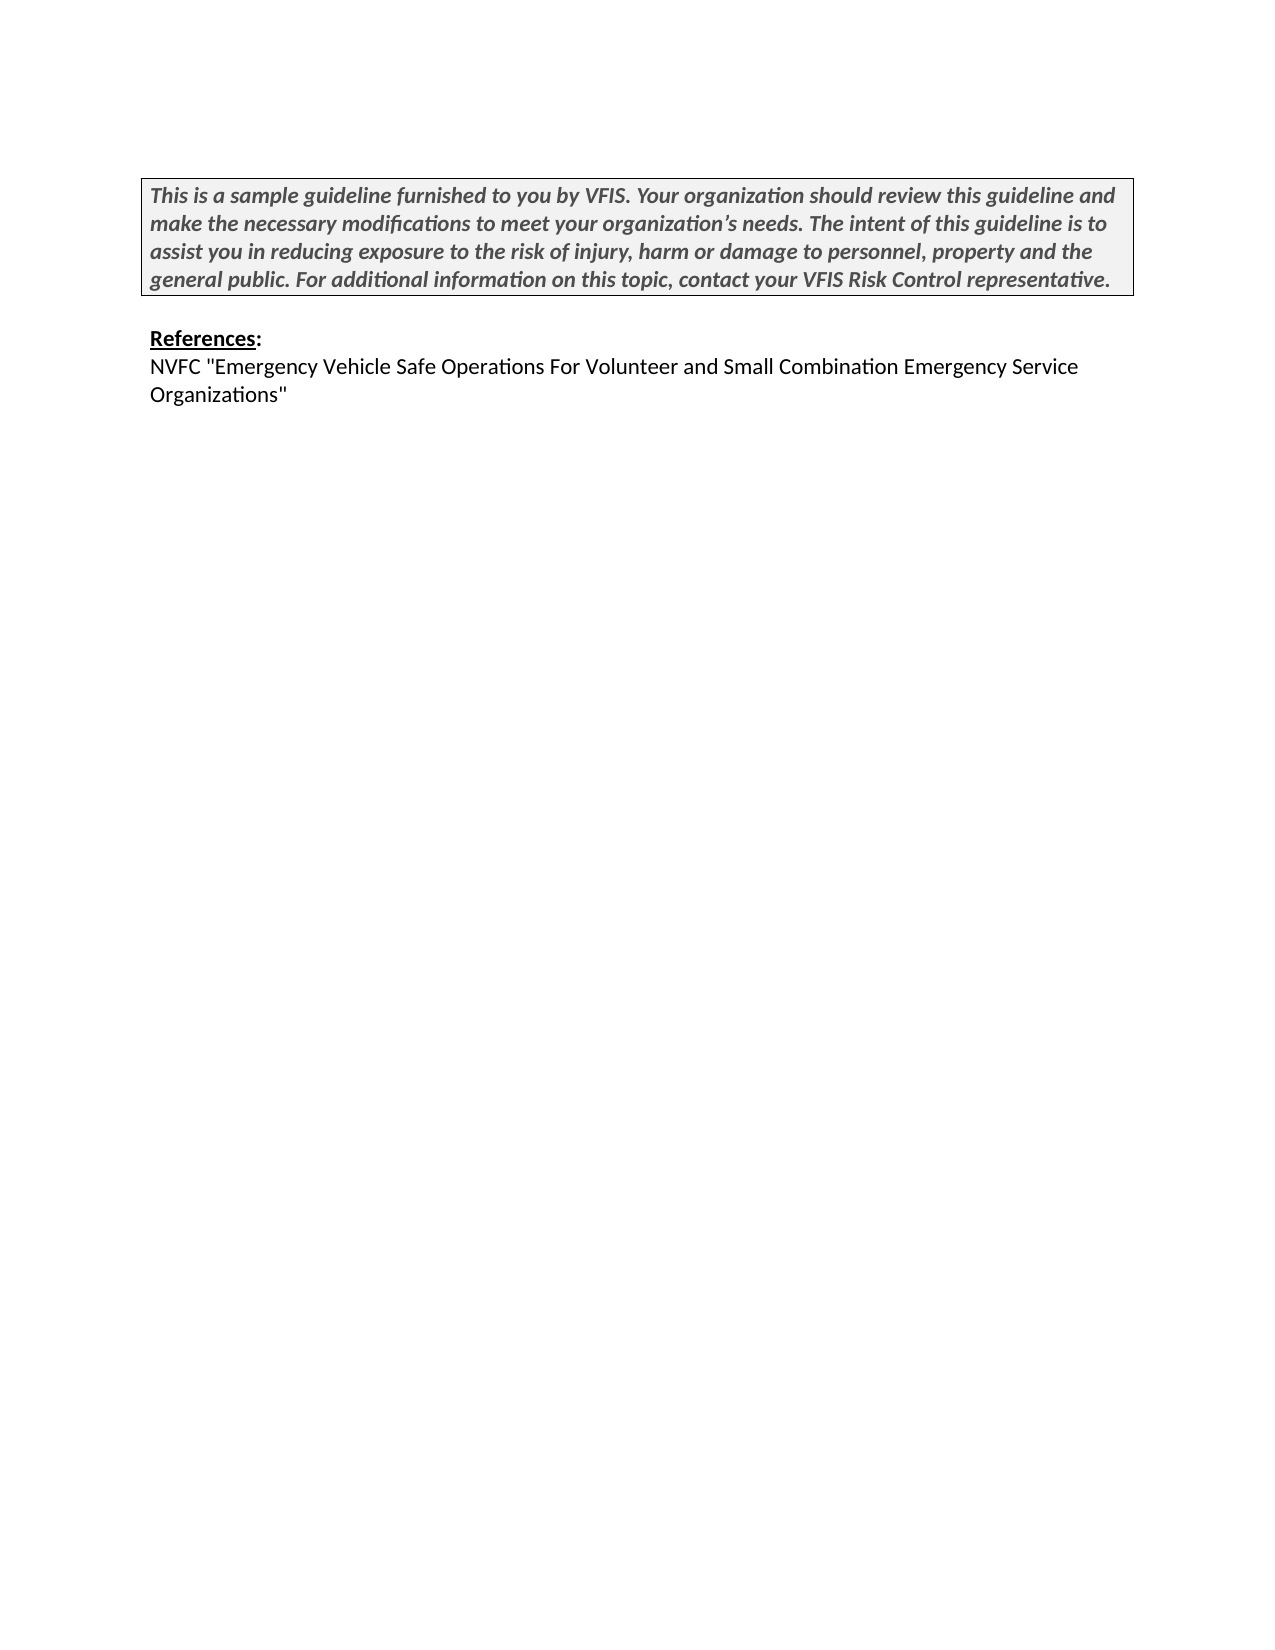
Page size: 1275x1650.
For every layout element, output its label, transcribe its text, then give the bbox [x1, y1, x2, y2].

text This is a sample guideline furnished to you by VFIS. Your organization should review this guideline and make the necessary modifications to meet your organization’s needs. The intent of this guideline is to assist you in reducing exposure to the risk of injury, harm or damage to personnel, property and the general public. For additional information on this topic, contact your VFIS Risk Control representative. [142, 179, 1133, 295]
text References: [150, 324, 1125, 352]
text NVFC "Emergency Vehicle Safe Operations For Volunteer and Small Combination Emergency Service Organizations" [150, 352, 1125, 408]
